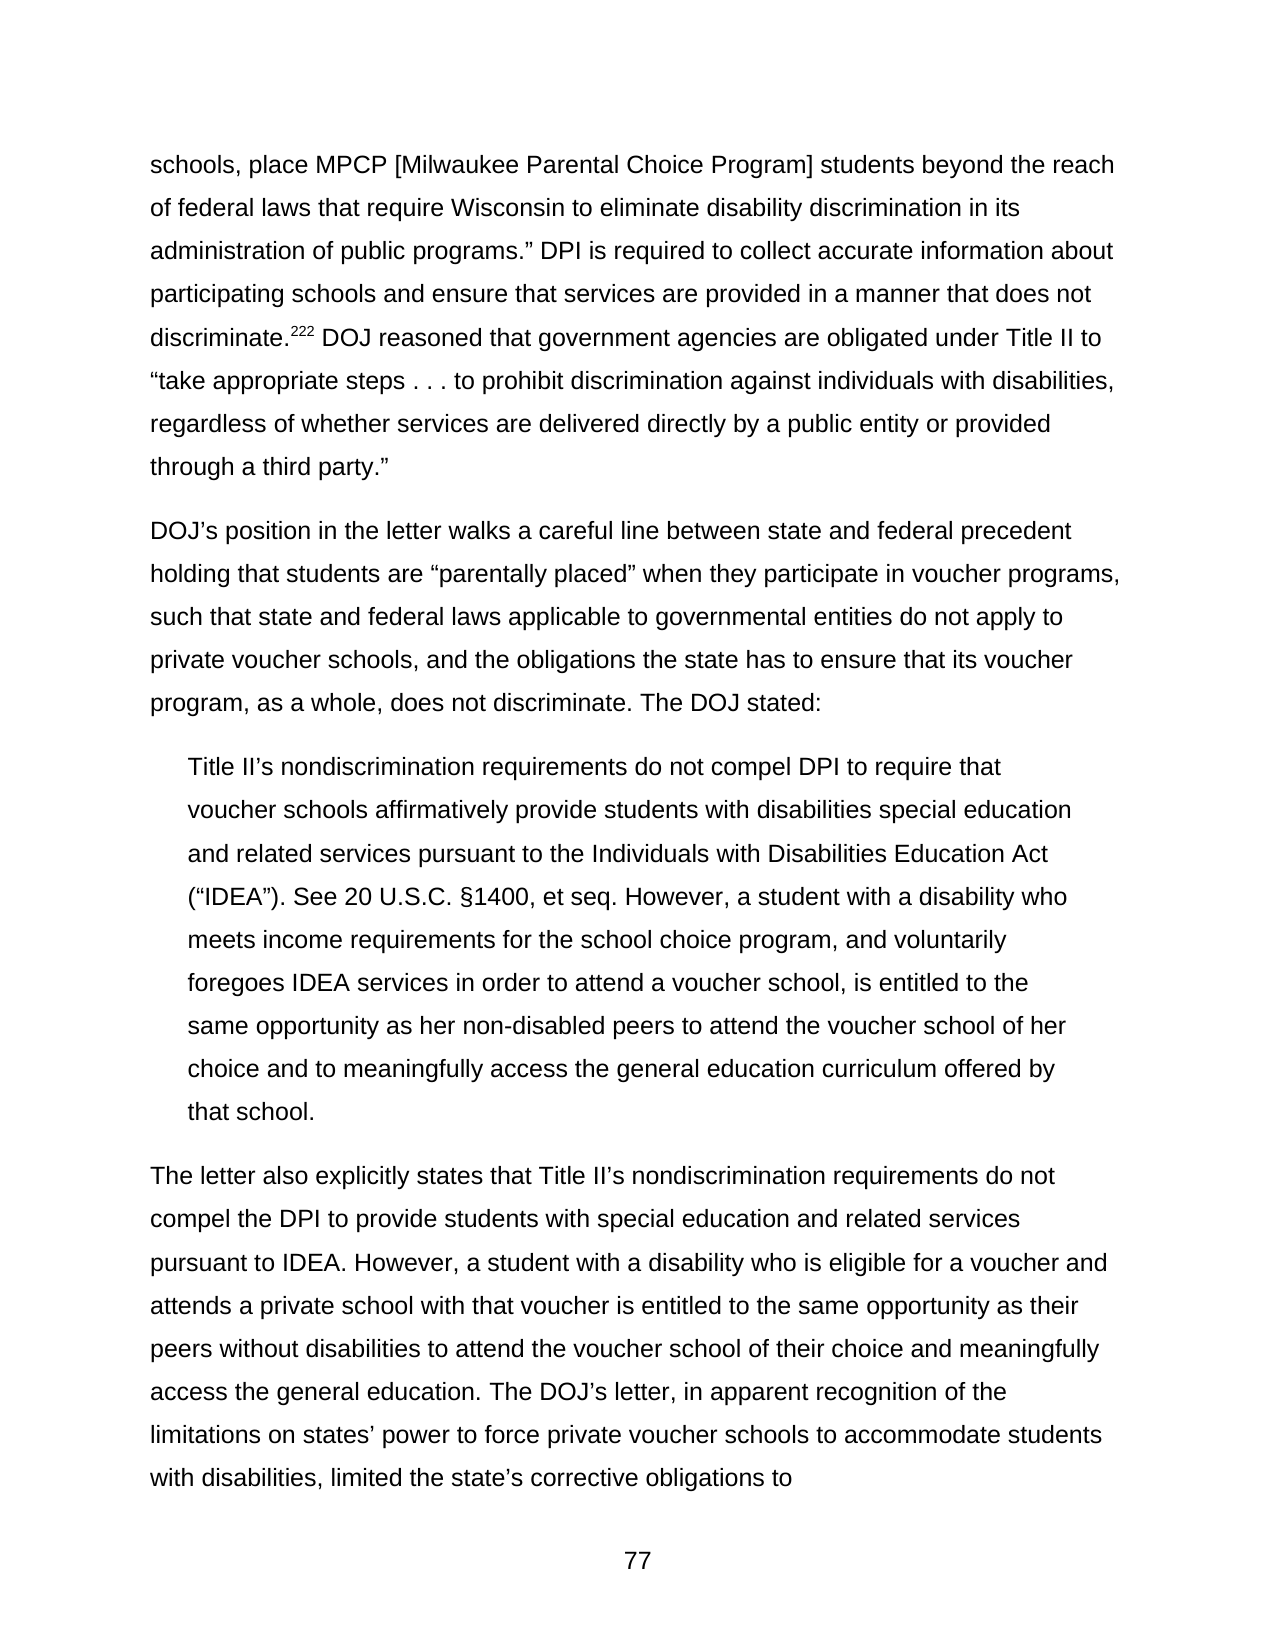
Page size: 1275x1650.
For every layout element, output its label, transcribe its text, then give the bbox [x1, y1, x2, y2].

text The letter also explicitly states that Title II’s nondiscrimination requirements do not compel the DPI to provide students with special education and related services pursuant to IDEA. However, a student with a disability who is eligible for a voucher and attends a private school with that voucher is entitled to the same opportunity as their peers without disabilities to attend the voucher school of their choice and meaningfully access the general education. The DOJ’s letter, in apparent recognition of the limitations on states’ power to force private voucher schools to accommodate students with disabilities, limited the state’s corrective obligations to [150, 1161, 1125, 1492]
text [150, 150, 1125, 481]
text Title II’s nondiscrimination requirements do not compel DPI to require that voucher schools affirmatively provide students with disabilities special education and related services pursuant to the Individuals with Disabilities Education Act (“IDEA”). See 20 U.S.C. §1400, et seq. However, a student with a disability who meets income requirements for the school choice program, and voluntarily foregoes IDEA services in order to attend a voucher school, is entitled to the same opportunity as her non-disabled peers to attend the voucher school of her choice and to meaningfully access the general education curriculum offered by that school. [187, 752, 1087, 1126]
text DOJ’s position in the letter walks a careful line between state and federal precedent holding that students are “parentally placed” when they participate in voucher programs, such that state and federal laws applicable to governmental entities do not apply to private voucher schools, and the obligations the state has to ensure that its voucher program, as a whole, does not discriminate. The DOJ stated: [150, 516, 1125, 717]
